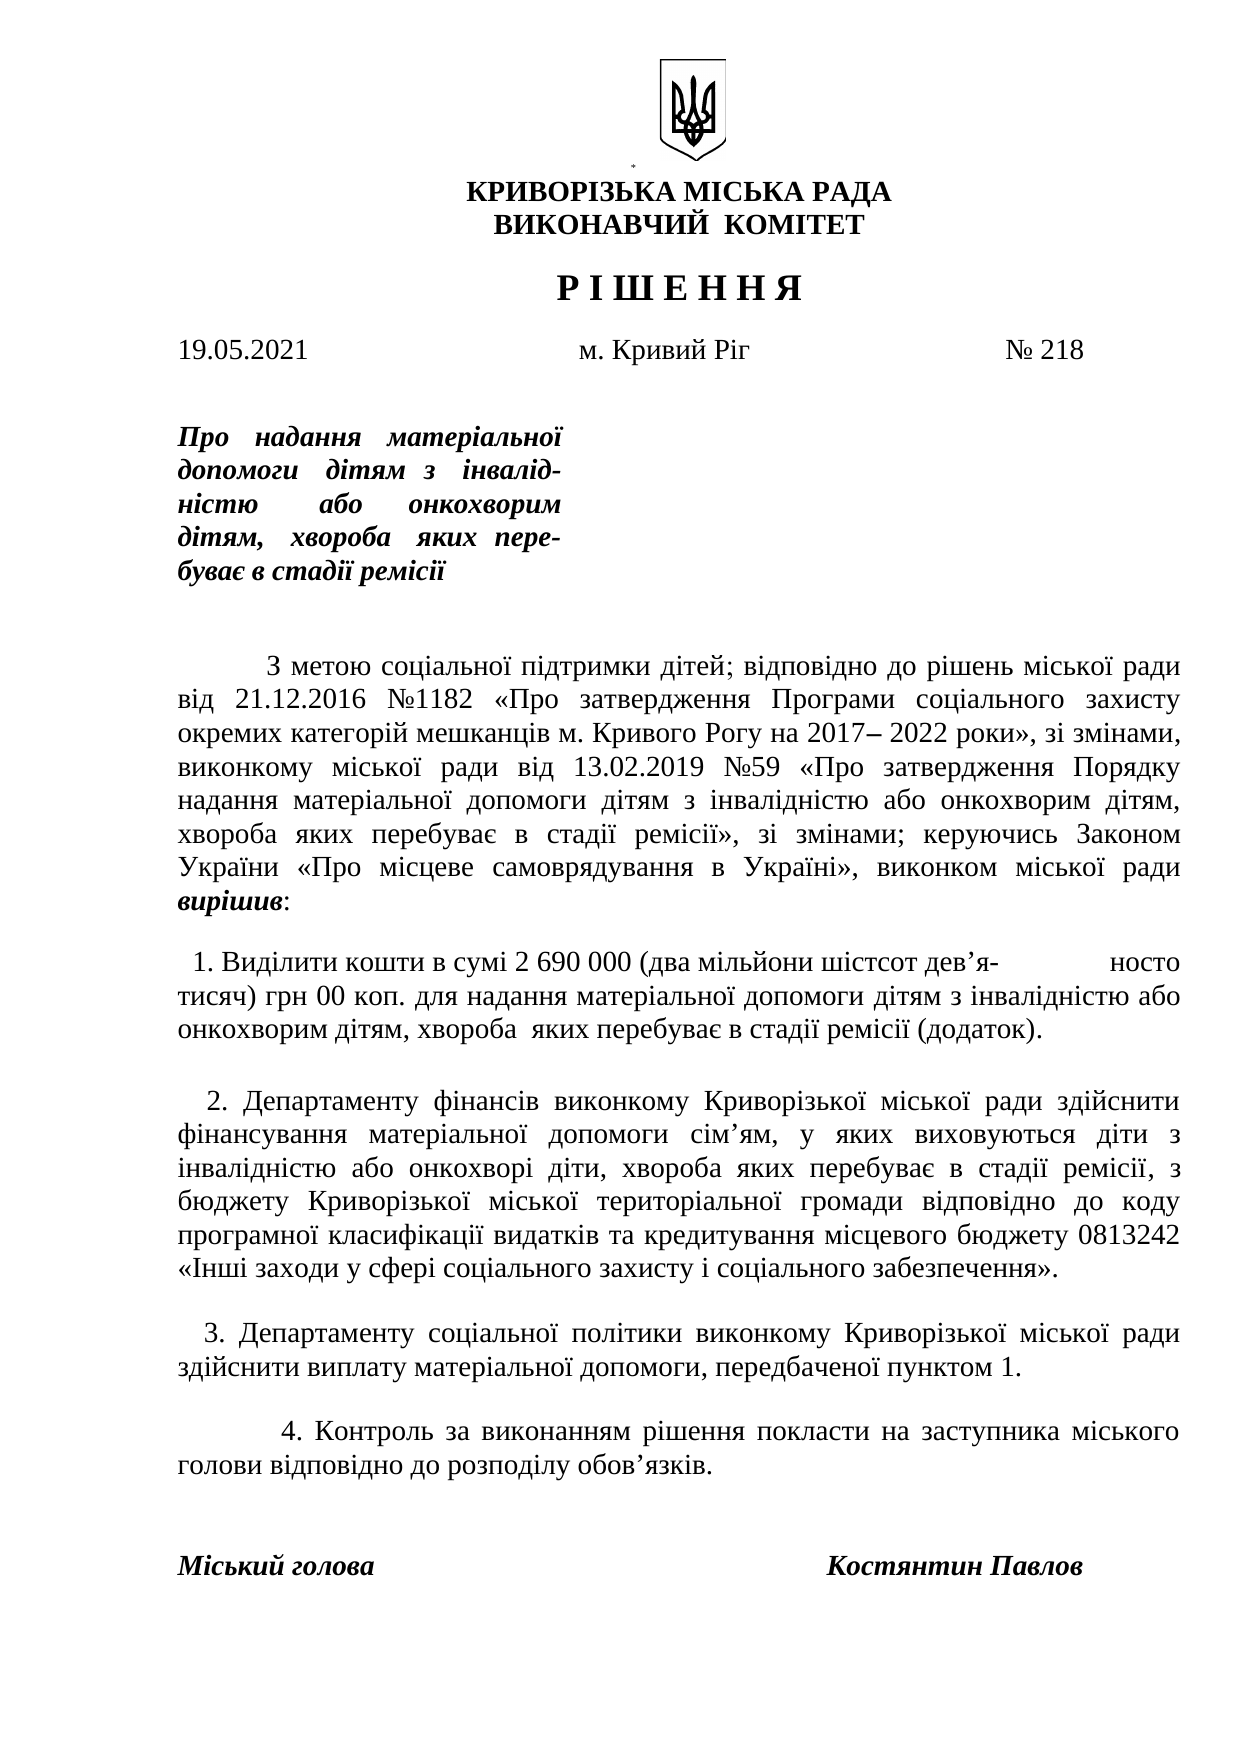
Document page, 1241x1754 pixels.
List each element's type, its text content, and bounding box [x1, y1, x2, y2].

text Міський голова Костянтин Павлов [177, 1548, 1181, 1581]
table_header Про надання матеріальної допомоги дітям з інвалід- ністю або онкохворим дітям, хвороба яких пере- буває в стадії ремісії [166, 419, 573, 586]
table_header № 218 [831, 332, 1171, 366]
text КРИВОРІЗЬКА МІСЬКА РАДА [177, 174, 1181, 207]
text 2. Департаменту фінансів виконкому Криворізької міської ради здійснити фінансування матеріальної допомоги сім’ям, у яких виховуються діти з інвалідністю або онкохворі діти, хвороба яких перебуває в стадії ремісії, з бюджету Криворізької міської територіальної громади відповідно до коду програмної класифікації видатків та кредитування місцевого бюджету 0813242 «Інші заходи у сфері соціального захисту і соціального забезпечення». [177, 1083, 1181, 1284]
subtitle З метою соціальної підтримки дітей відповідно до рішень міської ради від 21.12.2016 №1182 «Про затвердження Програми соціального захисту окремих категорій мешканців м. Кривого Рогу на 2017– 2022 роки», зі змінами, виконкому міської ради від 13.02.2019 №59 «Про затвердження Порядку надання матеріальної допомоги дітям з інвалідністю або онкохворим дітям, хвороба яких перебуває в стадії ремісії», зі змінами; керуючись Законом України «Про місцеве самоврядування в Україні», виконком міської ради вирішив: [177, 648, 1181, 916]
text 4. Контроль за виконанням рішення покласти на заступника міського голови відповідно до розподілу обов’язків. [177, 1413, 1181, 1481]
text 1. Виділити кошти в сумі 2 690 000 (два мільйони шістсот дев’я- носто тисяч) грн 00 коп. для надання матеріальної допомоги дітям з інвалідністю або онкохворим дітям, хвороба яких перебуває в стадії ремісії (додаток). [177, 944, 1181, 1045]
table_header м. Кривий Ріг [498, 332, 831, 366]
text Р І Ш Е Н Н Я [177, 265, 1181, 308]
text ВИКОНАВЧИЙ КОМІТЕТ [177, 207, 1181, 241]
text 3. Департаменту соціальної політики виконкому Криворізької міської ради здійснити виплату матеріальної допомоги, передбаченої пунктом 1. [177, 1315, 1181, 1382]
table_header 19.05.2021 [166, 332, 498, 366]
text * [177, 59, 1181, 174]
